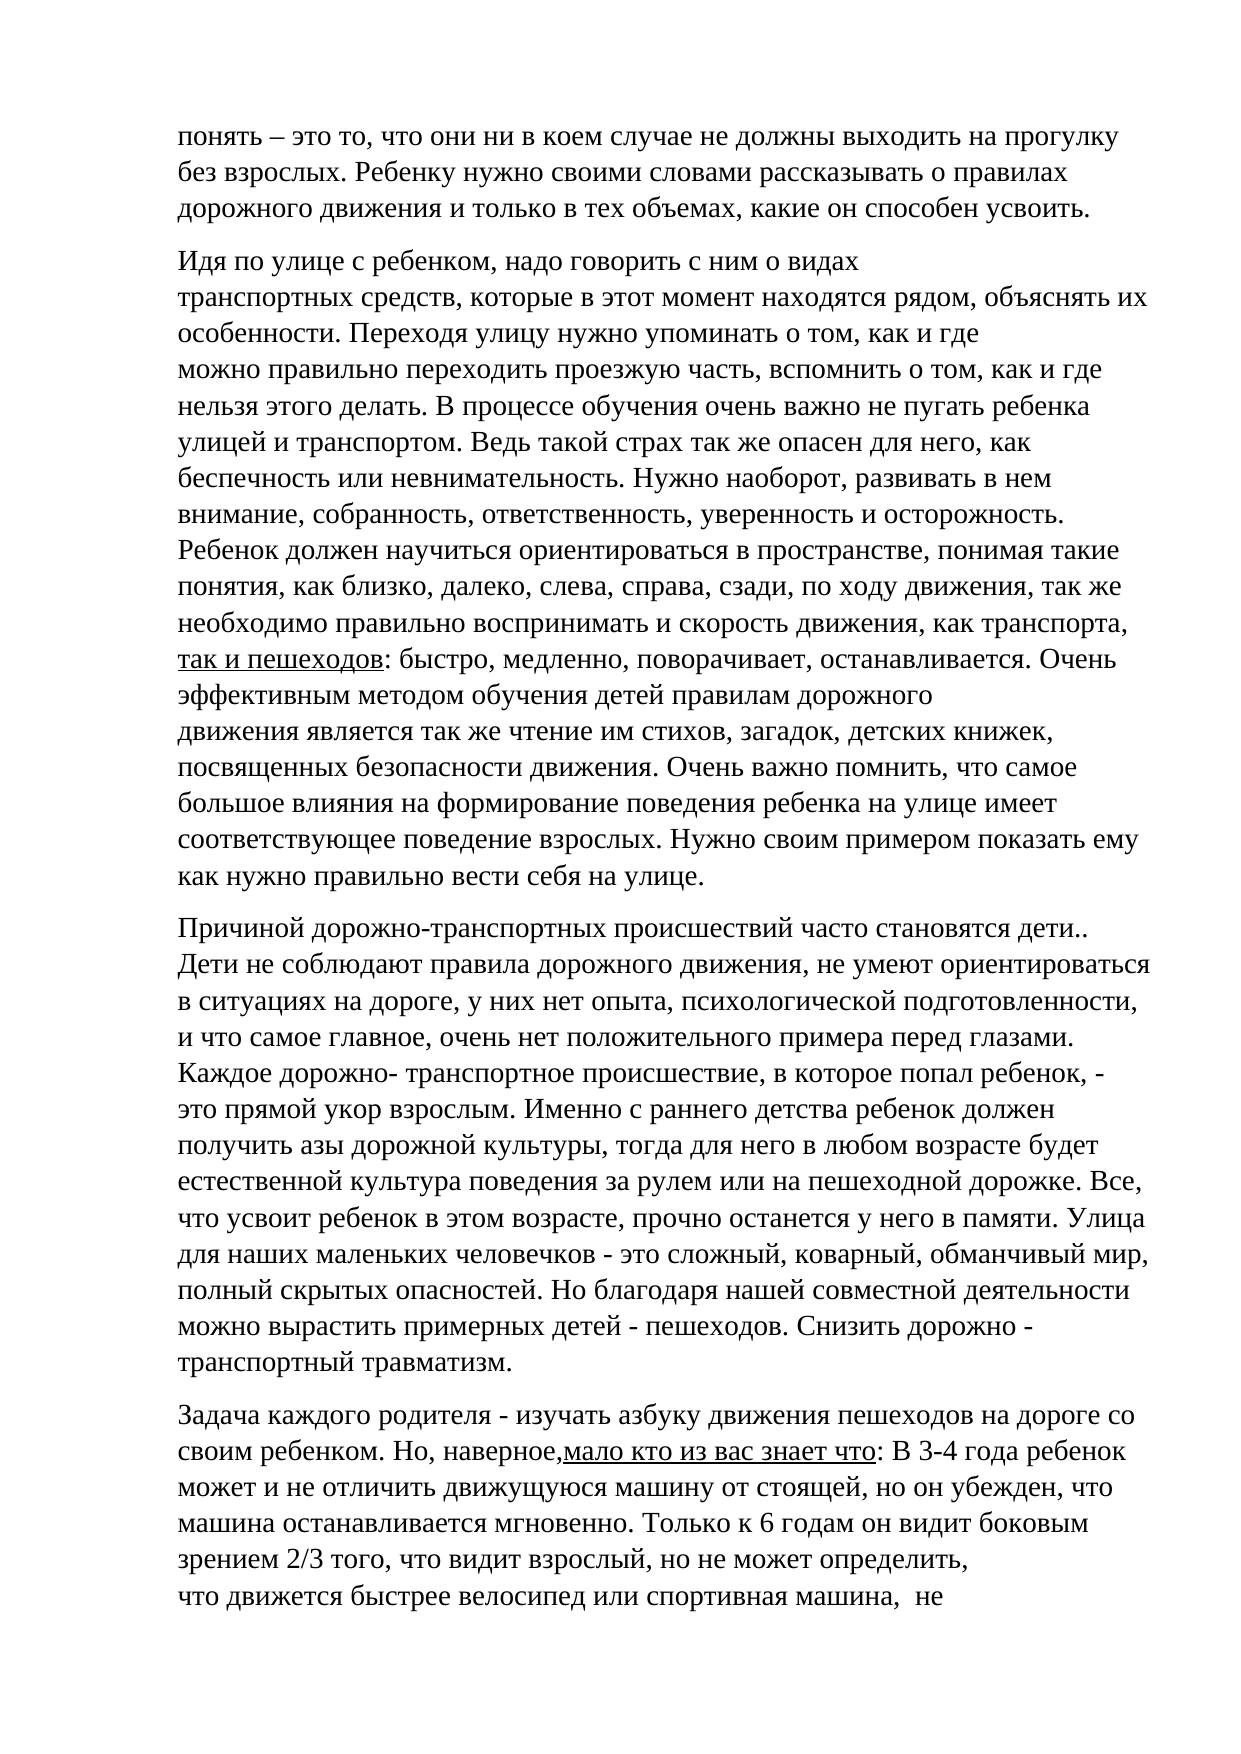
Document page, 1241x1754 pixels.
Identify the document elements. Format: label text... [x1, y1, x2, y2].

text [177, 1397, 1152, 1611]
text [177, 118, 1152, 224]
text Причиной дорожно-транспортных происшествий часто становятся дети.. Дети не соблюдают правила дорожного движения, не умеют ориентироваться в ситуациях на дороге, у них нет опыта, психологической подготовленности, и что самое главное, очень нет положительного примера перед глазами. Каждое дорожно- транспортное происшествие, в которое попал ребенок, - это прямой укор взрослым. Именно с раннего детства ребенок должен получить азы дорожной культуры, тогда для него в любом возрасте будет естественной культура поведения за рулем или на пешеходной дорожке. Все, что усвоит ребенок в этом возрасте, прочно останется у него в памяти. Улица для наших маленьких человечков - это сложный, коварный, обманчивый мир, полный скрытых опасностей. Но благодаря нашей совместной деятельности можно вырастить примерных детей - пешеходов. Снизить дорожно - транспортный травматизм. [177, 911, 1152, 1378]
text Идя по улице с ребенком, надо говорить с ним о видах транспортных средств, которые в этот момент находятся рядом, объяснять их особенности. Переходя улицу нужно упоминать о том, как и где можно правильно переходить проезжую часть, вспомнить о том, как и где нельзя этого делать. В процессе обучения очень важно не пугать ребенка улицей и транспортом. Ведь такой страх так же опасен для него, как беспечность или невнимательность. Нужно наоборот, развивать в нем внимание, собранность, ответственность, уверенность и осторожность. Ребенок должен научиться ориентироваться в пространстве, понимая такие понятия, как близко, далеко, слева, справа, сзади, по ходу движения, так же необходимо правильно воспринимать и скорость движения, как транспорта, так и пешеходов: быстро, медленно, поворачивает, останавливается. Очень эффективным методом обучения детей правилам дорожного движения является так же чтение им стихов, загадок, детских книжек, посвященных безопасности движения. Очень важно помнить, что самое большое влияния на формирование поведения ребенка на улице имеет соответствующее поведение взрослых. Нужно своим примером показать ему как нужно правильно вести себя на улице. [177, 243, 1152, 891]
